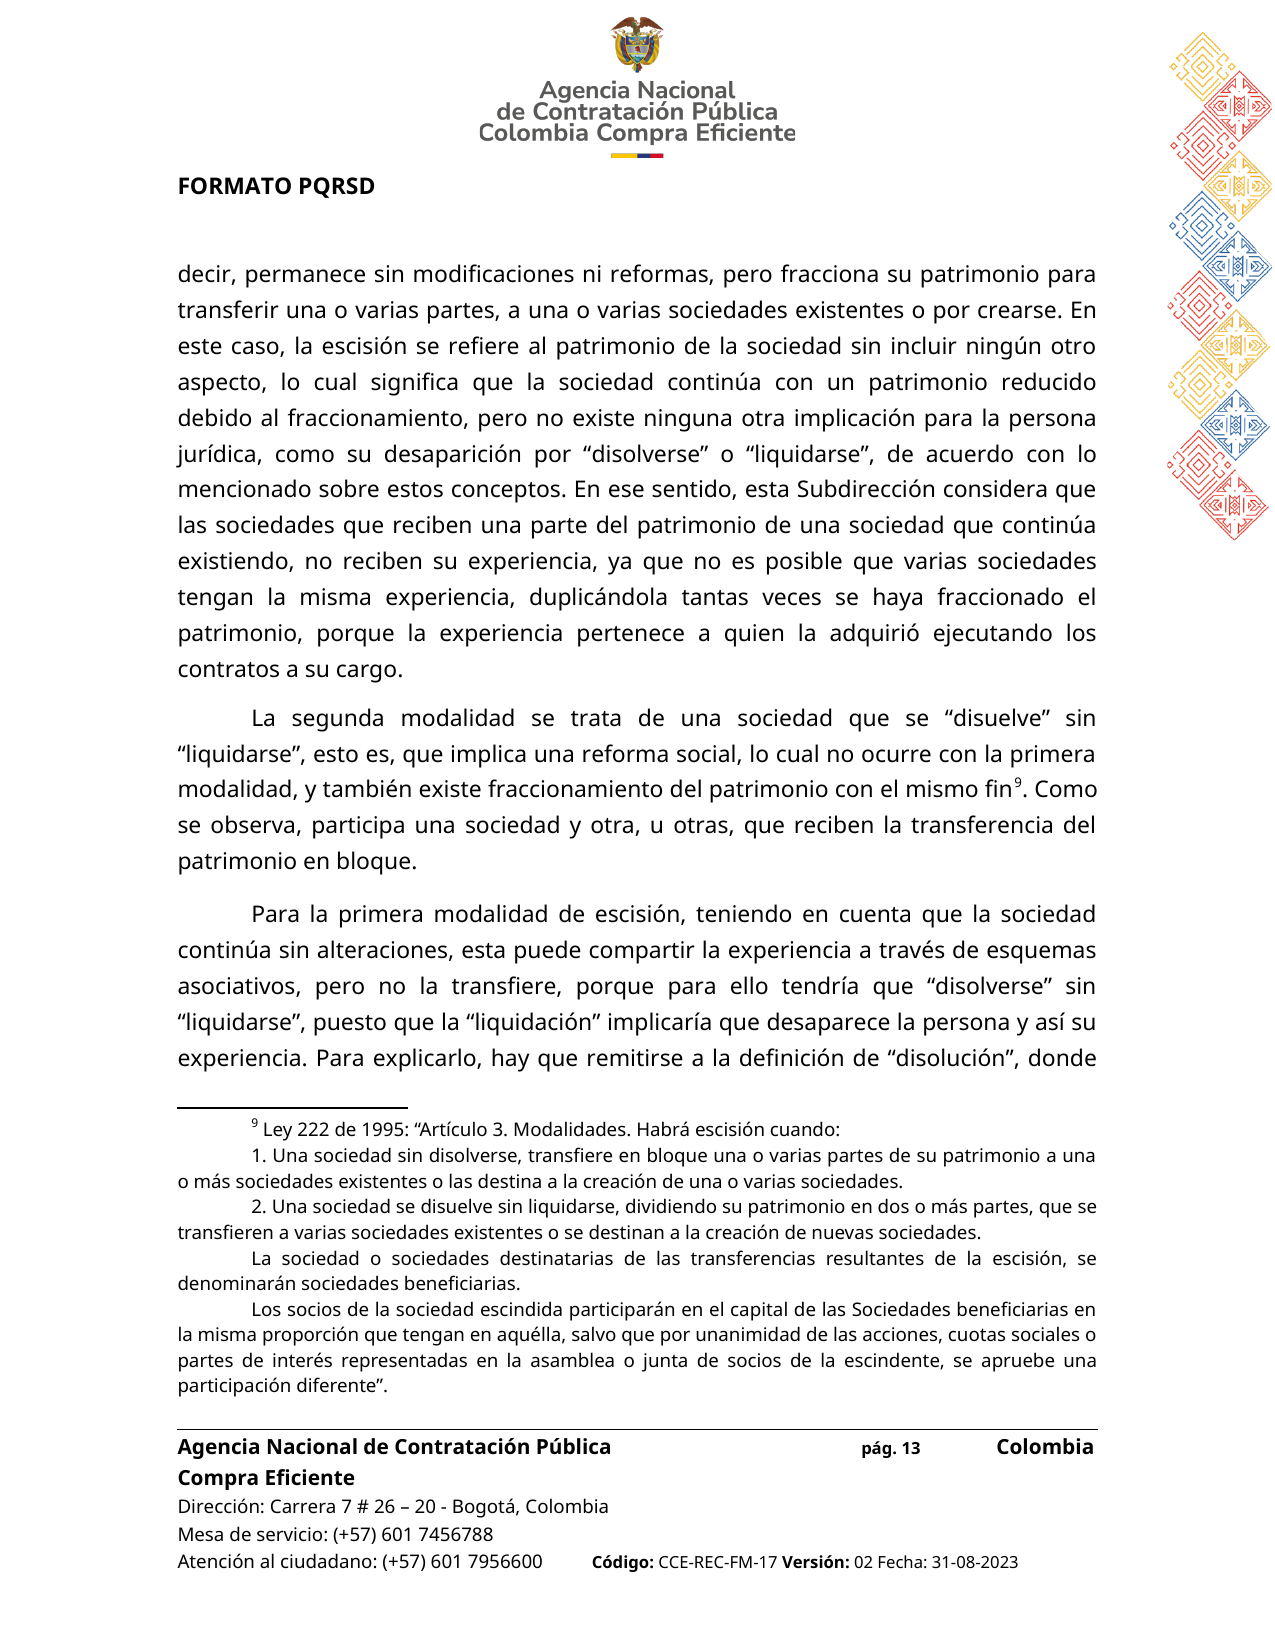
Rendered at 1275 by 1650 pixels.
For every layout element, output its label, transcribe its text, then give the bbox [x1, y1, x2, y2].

text Para la primera modalidad de escisión, teniendo en cuenta que la sociedad continúa sin alteraciones, esta puede compartir la experiencia a través de esquemas asociativos, pero no la transfiere, porque para ello tendría que “disolverse” sin “liquidarse”, puesto que la “liquidación” implicaría que desaparece la persona y así su experiencia. Para explicarlo, hay que remitirse a la definición de “disolución”, donde la persona jurídica no desaparece y solo puede hacer trámites para “liquidarse”. Sin embargo, hay una excepción a esa regla y es, precisamente, la de las figuras y reformas estatutarias que aquí se explican, particularmente la fusión, ya que por esa excepción la persona tiene continuidad en otra persona, y sigue siendo quien era, lo cual no es el caso de la escisión, ya que en la primera modalidad no existe “disolución”. Esto significa que la persona continúa por sí misma y puede adquirir experiencia, pero no puede transferirla porque le pertenece, al ser quien la adquirió. [177, 898, 1098, 1073]
picture [1165, 31, 1272, 538]
text La segunda modalidad se trata de una sociedad que se “disuelve” sin “liquidarse”, esto es, que implica una reforma social, lo cual no ocurre con la primera modalidad, y también existe fraccionamiento del patrimonio con el mismo fin. Como se observa, participa una sociedad y otra, u otras, que reciben la transferencia del patrimonio en bloque. [177, 702, 1098, 877]
picture [479, 17, 796, 158]
